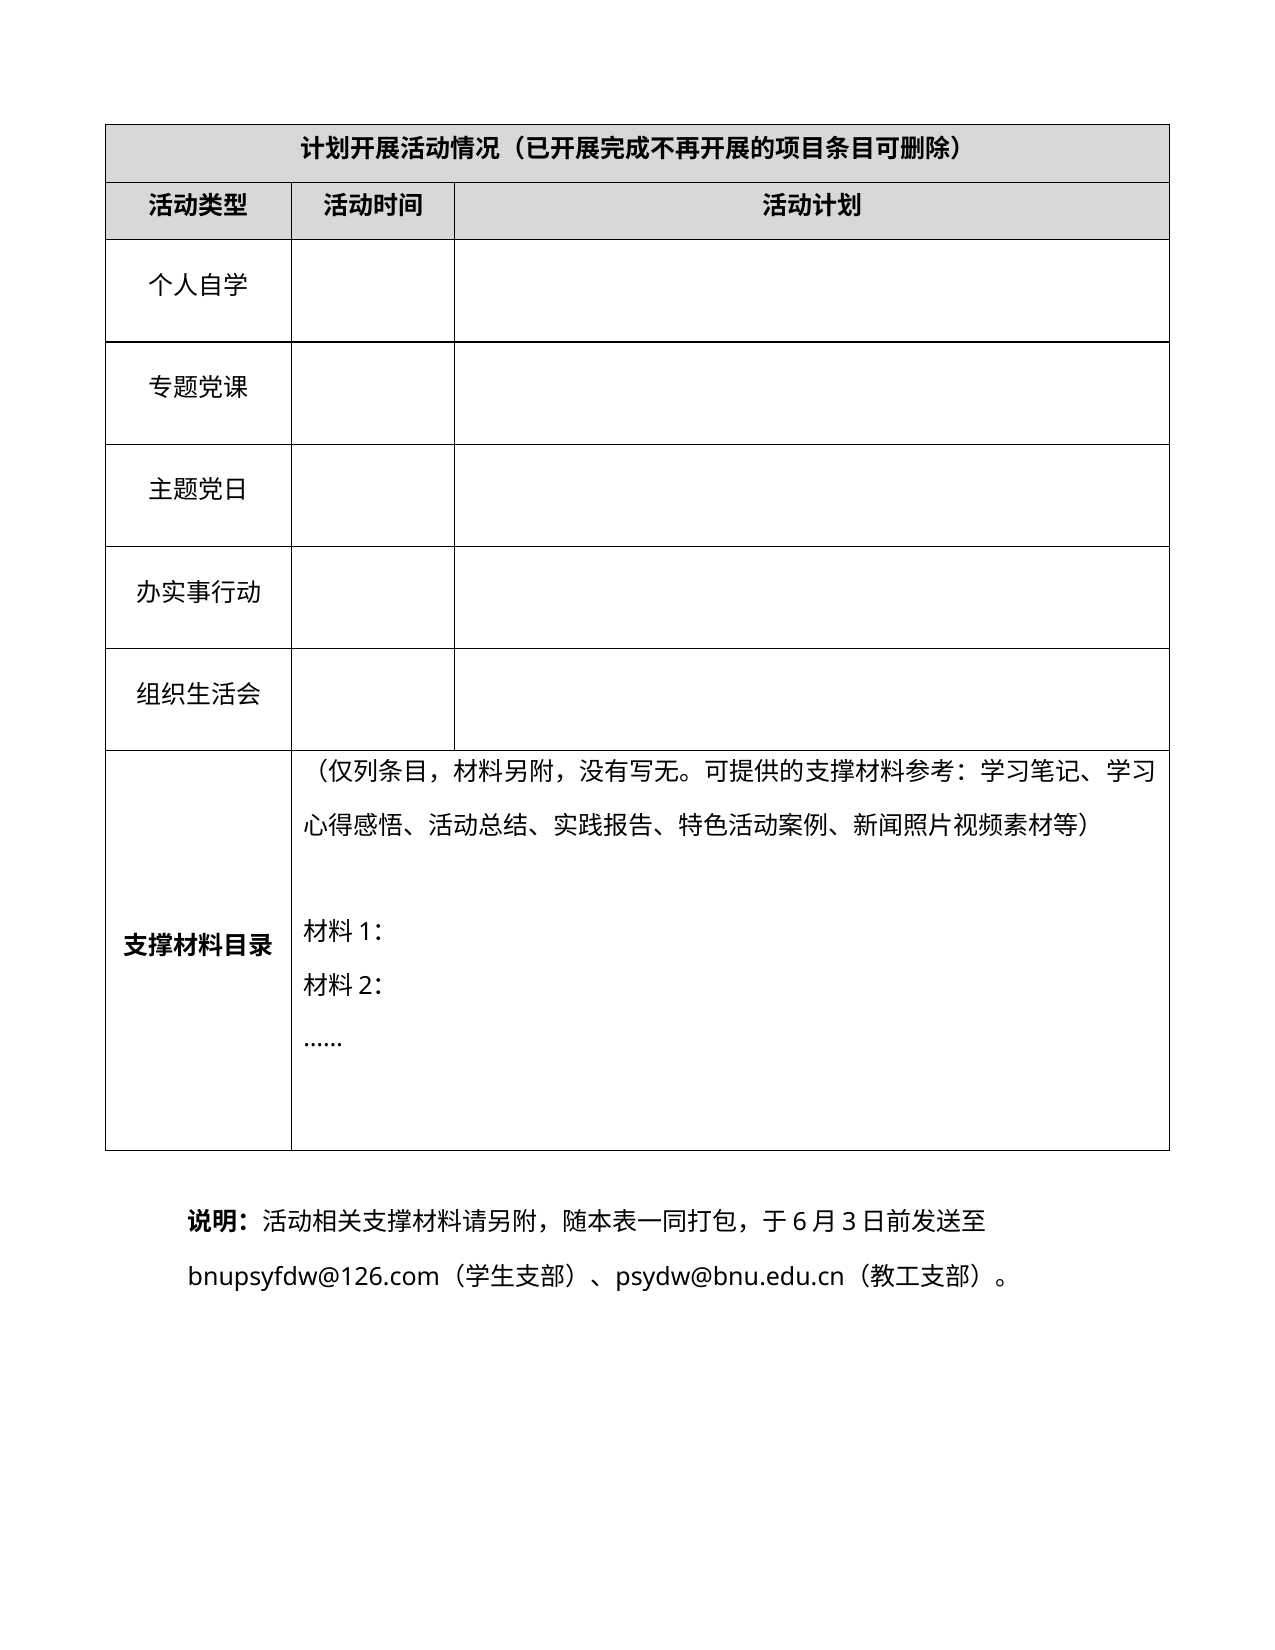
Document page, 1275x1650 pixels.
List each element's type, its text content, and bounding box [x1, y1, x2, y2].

table_cell 活动计划 [455, 183, 1169, 239]
table_cell 支撑材料目录 [106, 751, 291, 1149]
table_cell [455, 343, 1169, 444]
table_cell [292, 445, 454, 546]
table_cell [292, 649, 454, 750]
text 说明：活动相关支撑材料请另附，随本表一同打包，于6月3日前发送至bnupsyfdw@126.com（学生支部）、psydw@bnu.edu.cn（教工支部）。 [187, 1202, 1087, 1292]
table_cell [292, 343, 454, 444]
table_cell [455, 547, 1169, 648]
table_cell 专题党课 [106, 343, 291, 444]
table_cell 组织生活会 [106, 649, 291, 750]
table_cell 办实事行动 [106, 547, 291, 648]
table_cell [455, 649, 1169, 750]
table_cell （仅列条目，材料另附，没有写无。可提供的支撑材料参考：学习笔记、学习心得感悟、活动总结、实践报告、特色活动案例、新闻照片视频素材等） 材料1： 材料2： …… [292, 751, 1169, 1149]
table_cell 活动时间 [292, 183, 454, 239]
table_cell 活动类型 [106, 183, 291, 239]
table_cell [292, 240, 454, 341]
table_cell [455, 240, 1169, 341]
table_cell [292, 547, 454, 648]
table_cell 计划开展活动情况（已开展完成不再开展的项目条目可删除） [106, 125, 1169, 182]
table_cell 个人自学 [106, 240, 291, 341]
table_cell 主题党日 [106, 445, 291, 546]
table_cell [455, 445, 1169, 546]
